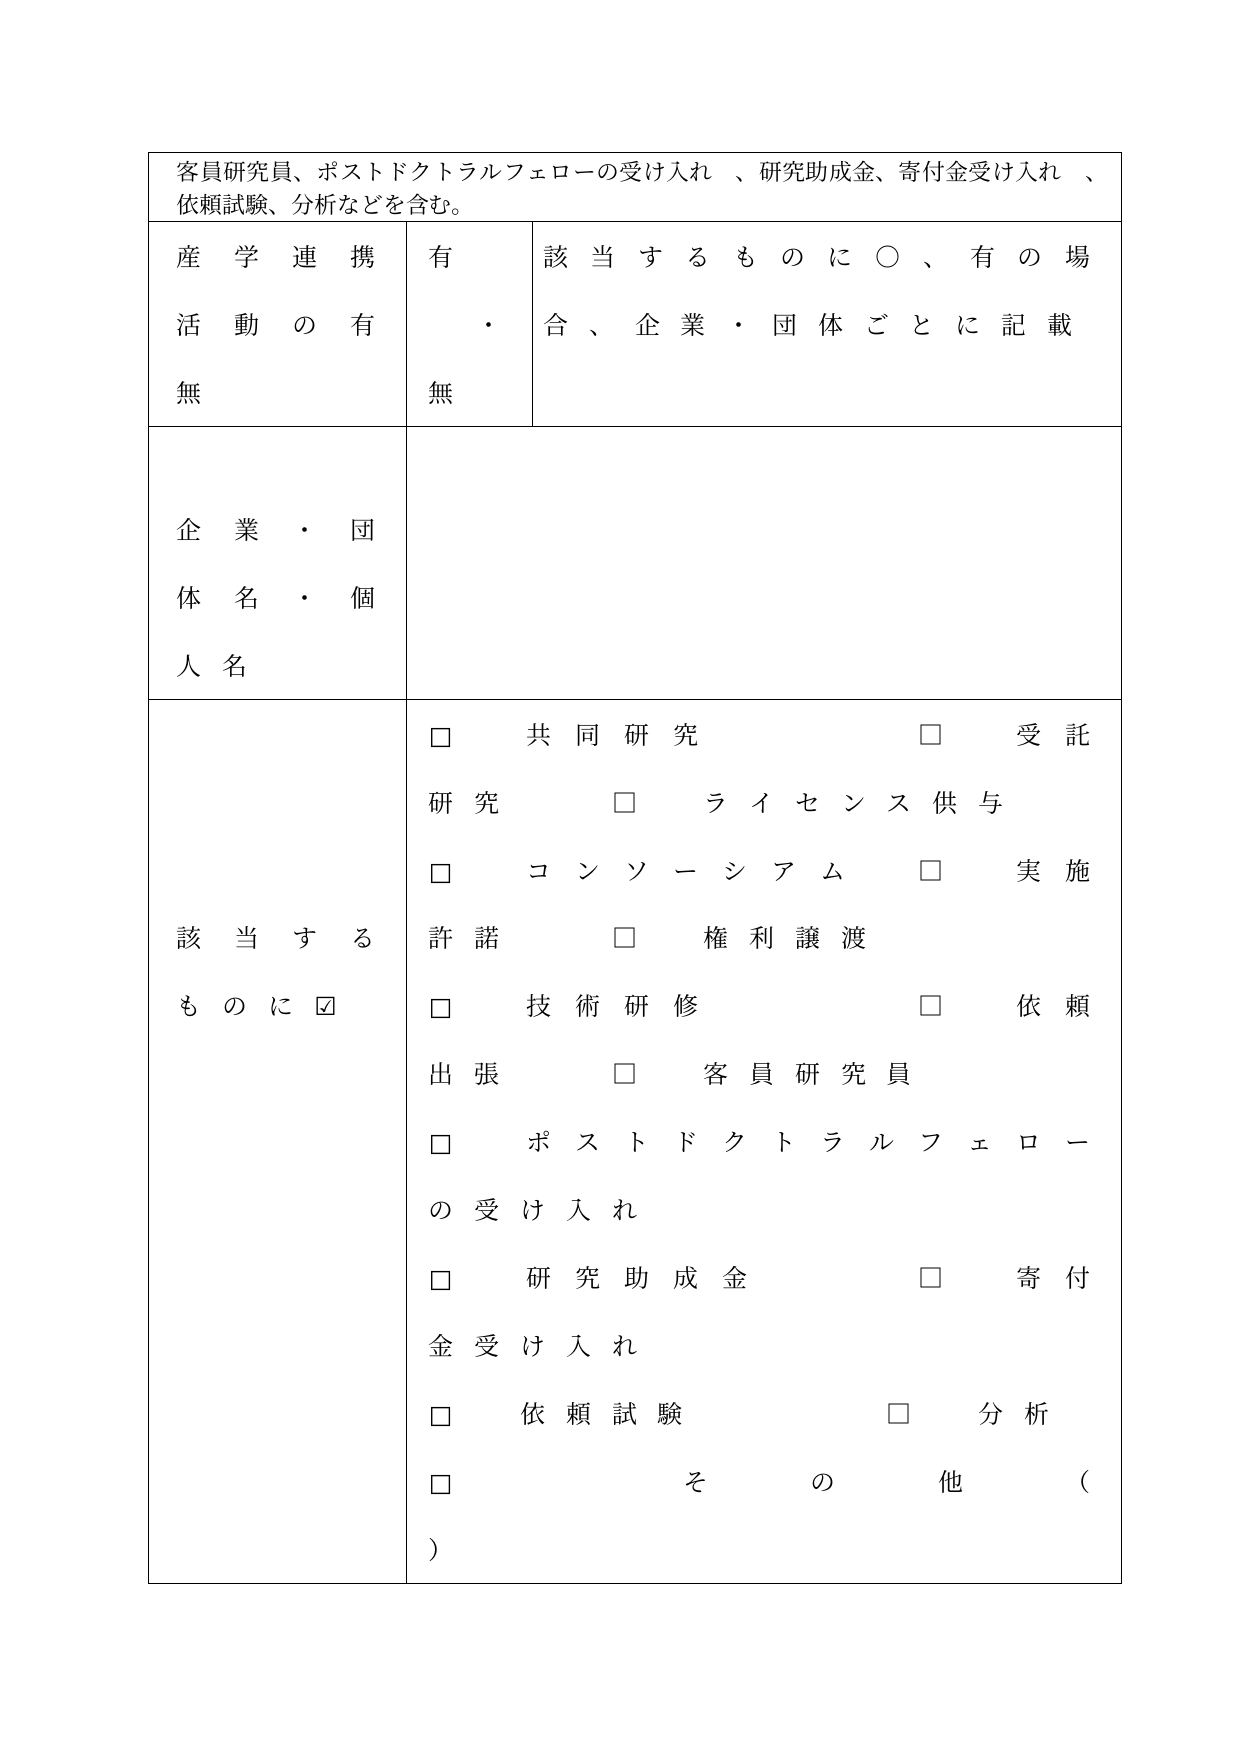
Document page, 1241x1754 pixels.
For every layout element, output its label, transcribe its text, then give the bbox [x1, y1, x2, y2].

table_cell 有 ・ 無 [407, 222, 532, 426]
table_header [149, 153, 1121, 221]
table_cell 該当するものに○、有の場合、企業・団体ごとに記載 [533, 222, 1121, 426]
table_cell [407, 427, 1121, 698]
table_cell 産学連携活動の有無 [149, 222, 406, 426]
table_cell 企業・団体名・個人名 [149, 427, 406, 698]
table_cell 該当するものに☑ [149, 700, 406, 1582]
table_cell □ 共同研究 □ 受託研究 □ ライセンス供与 □ コンソーシアム □ 実施許諾 □ 権利譲渡 □ 技術研修 □ 依頼出張 □ 客員研究員 □ ポストドクトラルフェローの受け入れ □ 研究助成金 □ 寄付金受け入れ □ 依頼試験 □ 分析 □ その他（ ） [407, 700, 1121, 1582]
